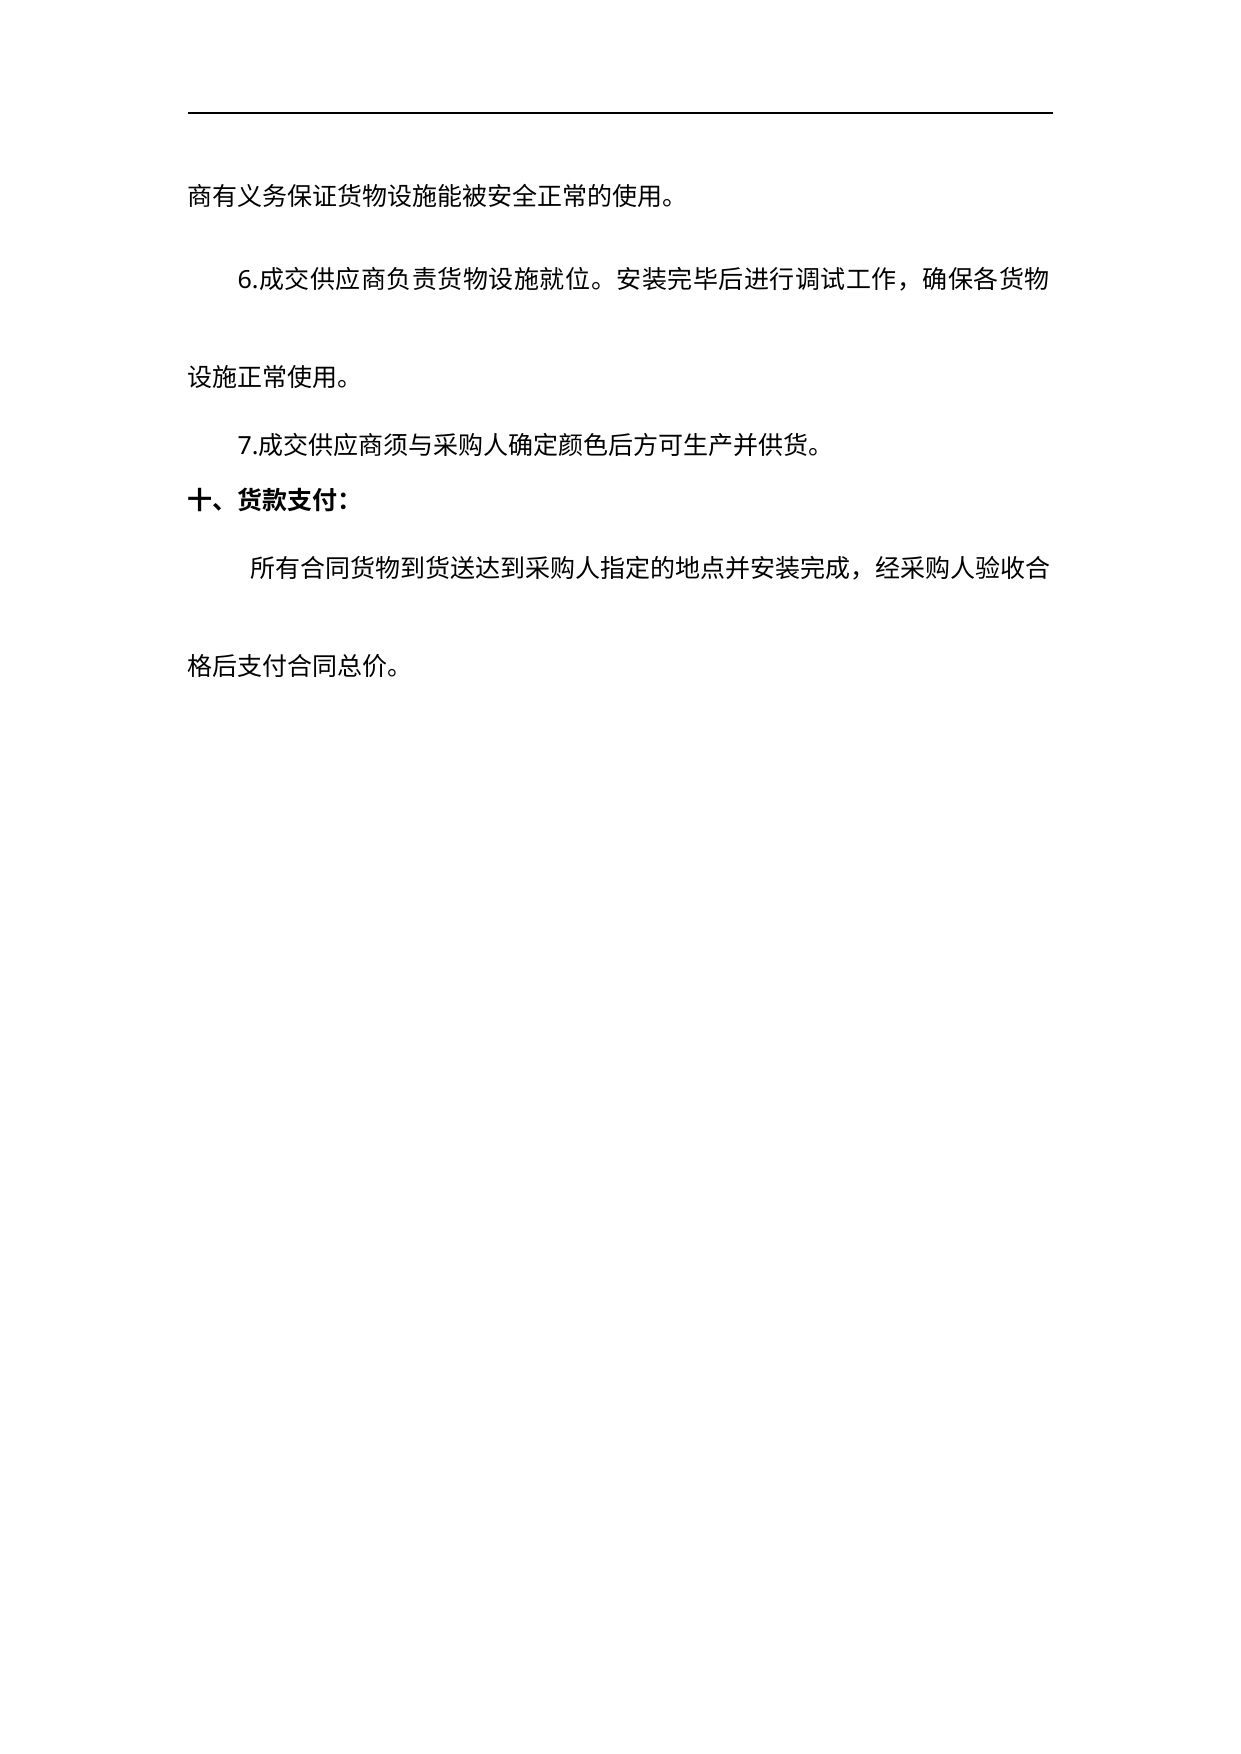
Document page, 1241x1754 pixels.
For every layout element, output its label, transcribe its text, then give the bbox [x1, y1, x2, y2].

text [187, 162, 1053, 227]
text 6.成交供应商负责货物设施就位。安装完毕后进行调试工作，确保各货物设施正常使用。 [187, 245, 1053, 408]
text 十、货款支付： [187, 480, 1053, 516]
text 7.成交供应商须与采购人确定颜色后方可生产并供货。 [187, 426, 1053, 462]
text 所有合同货物到货送达到采购人指定的地点并安装完成，经采购人验收合格后支付合同总价。 [187, 534, 1053, 697]
